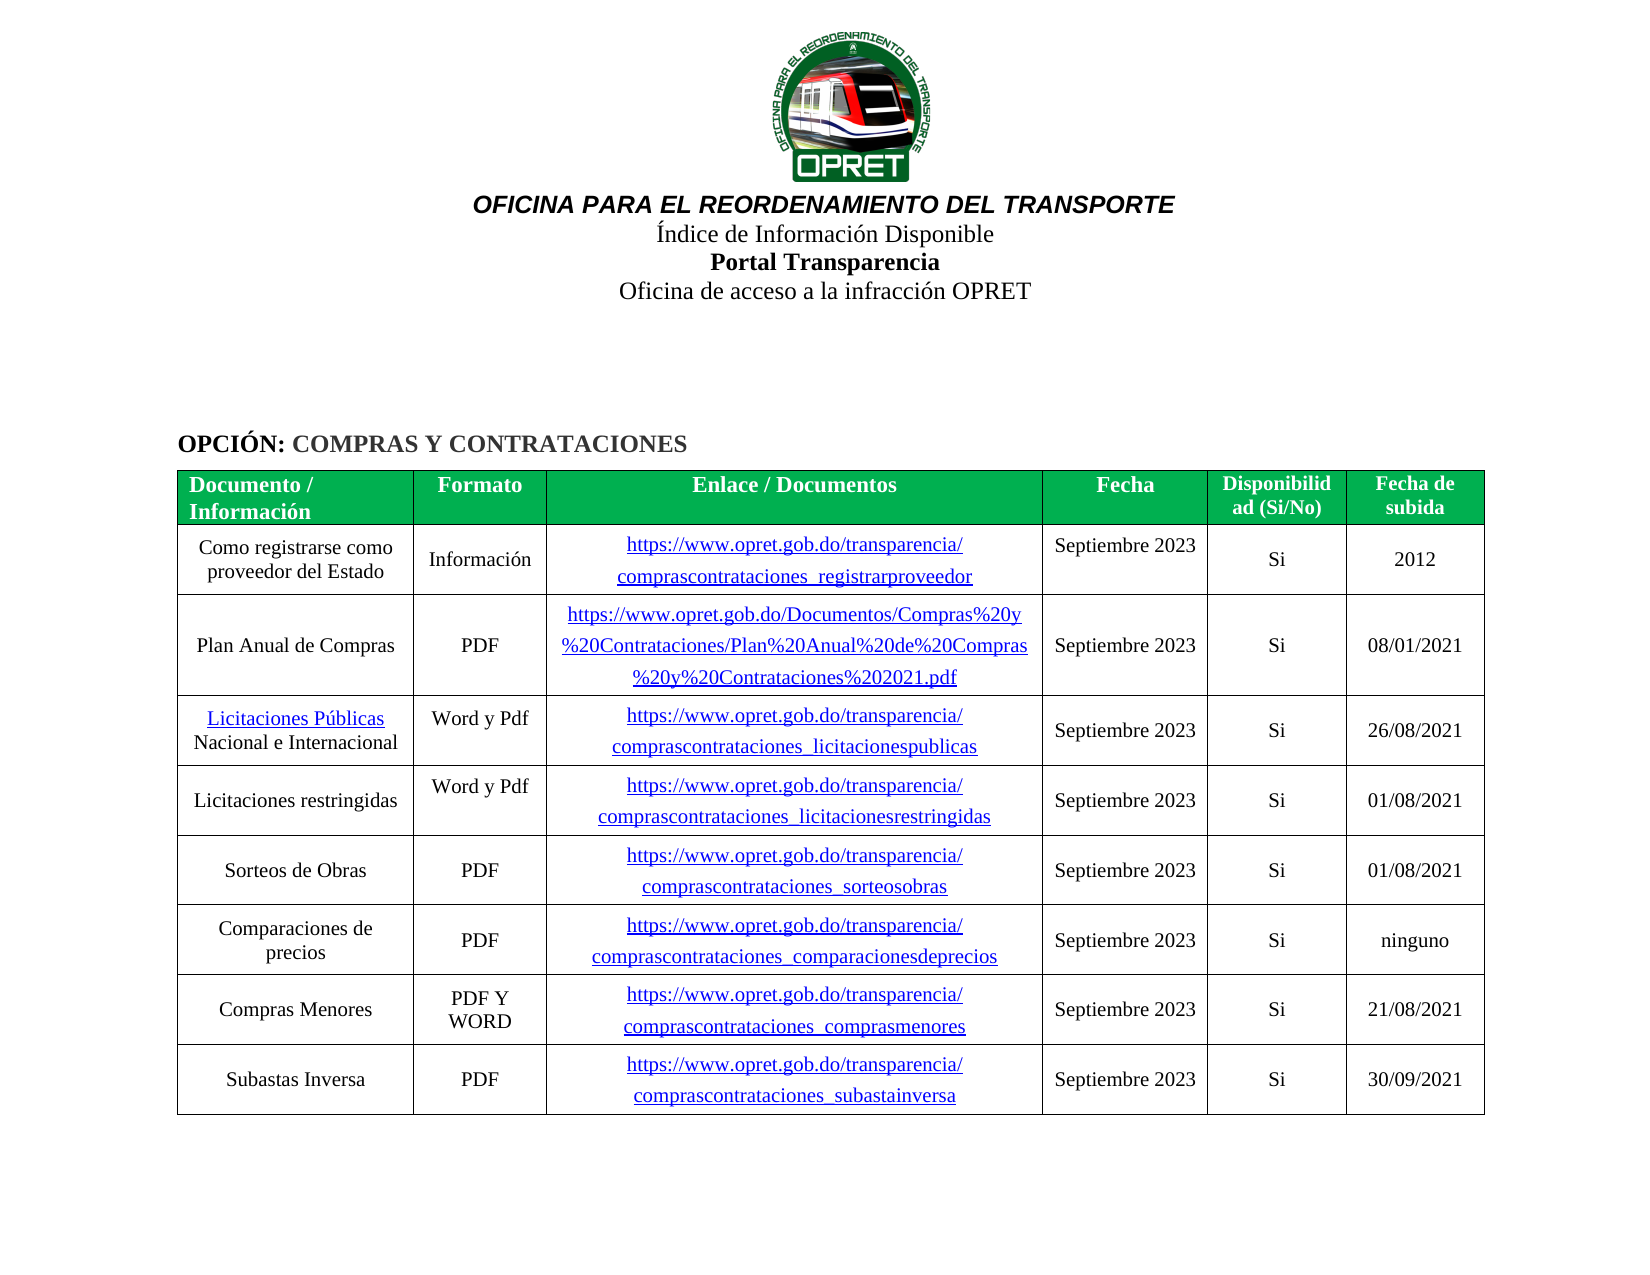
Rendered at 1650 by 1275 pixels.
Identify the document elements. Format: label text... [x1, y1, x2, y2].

table_cell Septiembre 2023 [1043, 905, 1207, 974]
table_cell PDF [414, 595, 546, 695]
picture [772, 32, 930, 182]
table_cell Septiembre 2023 [1043, 595, 1207, 695]
table_cell PDF Y WORD [414, 975, 546, 1044]
table_cell Word y Pdf [414, 696, 546, 765]
table_header Documento / Información [178, 471, 413, 524]
table_cell PDF [414, 1045, 546, 1114]
table_cell Comparaciones de precios [178, 905, 413, 974]
table_cell https://www.opret.gob.do/transparencia/comprascontrataciones_comparacionesdeprecios [547, 905, 1042, 974]
table_cell 21/08/2021 [1347, 975, 1484, 1044]
table_cell Licitaciones Públicas Nacional e Internacional [178, 696, 413, 765]
table_header Disponibilidad (Si/No) [1208, 471, 1346, 524]
table_cell https://www.opret.gob.do/Documentos/Compras%20y%20Contrataciones/Plan%20Anual%20de%20Compras%20y%20Contrataciones%202021.pdf [547, 595, 1042, 695]
table_cell https://www.opret.gob.do/transparencia/comprascontrataciones_comprasmenores [547, 975, 1042, 1044]
table_cell 01/08/2021 [1347, 836, 1484, 904]
table_cell Sorteos de Obras [178, 836, 413, 904]
table_cell https://www.opret.gob.do/transparencia/comprascontrataciones_subastainversa [547, 1045, 1042, 1114]
table_cell 08/01/2021 [1347, 595, 1484, 695]
table_header Enlace / Documentos [547, 471, 1042, 524]
table_cell Si [1208, 696, 1346, 765]
table_cell Septiembre 2023 [1043, 525, 1207, 594]
table_cell 2012 [1347, 525, 1484, 594]
table_cell https://www.opret.gob.do/transparencia/comprascontrataciones_licitacionespublicas [547, 696, 1042, 765]
table_cell Licitaciones restringidas [178, 766, 413, 834]
table_cell ninguno [1347, 905, 1484, 974]
table_header Fecha [1043, 471, 1207, 524]
table_cell 30/09/2021 [1347, 1045, 1484, 1114]
table_cell Septiembre 2023 [1043, 836, 1207, 904]
table_cell Subastas Inversa [178, 1045, 413, 1114]
table_header Fecha de subida [1347, 471, 1484, 524]
table_cell Información [414, 525, 546, 594]
table_cell Septiembre 2023 [1043, 1045, 1207, 1114]
table_cell https://www.opret.gob.do/transparencia/comprascontrataciones_sorteosobras [547, 836, 1042, 904]
table_cell Plan Anual de Compras [178, 595, 413, 695]
table_cell Si [1208, 525, 1346, 594]
table_cell https://www.opret.gob.do/transparencia/comprascontrataciones_licitacionesrestringidas [547, 766, 1042, 834]
table_cell Si [1208, 905, 1346, 974]
table_cell Septiembre 2023 [1043, 766, 1207, 834]
table_cell PDF [414, 905, 546, 974]
table_cell Compras Menores [178, 975, 413, 1044]
table_cell Si [1208, 766, 1346, 834]
table_cell PDF [414, 836, 546, 904]
table_cell https://www.opret.gob.do/transparencia/comprascontrataciones_registrarproveedor [547, 525, 1042, 594]
table_cell Si [1208, 595, 1346, 695]
text OPCIÓN: COMPRAS Y CONTRATACIONES [177, 429, 1473, 458]
table_cell 01/08/2021 [1347, 766, 1484, 834]
table_cell Si [1208, 975, 1346, 1044]
table_cell Septiembre 2023 [1043, 696, 1207, 765]
table_cell Si [1208, 836, 1346, 904]
table_cell 26/08/2021 [1347, 696, 1484, 765]
table_cell Como registrarse como proveedor del Estado [178, 525, 413, 594]
table_cell Word y Pdf [414, 766, 546, 834]
table_cell Septiembre 2023 [1043, 975, 1207, 1044]
table_header Formato [414, 471, 546, 524]
table_cell Si [1208, 1045, 1346, 1114]
